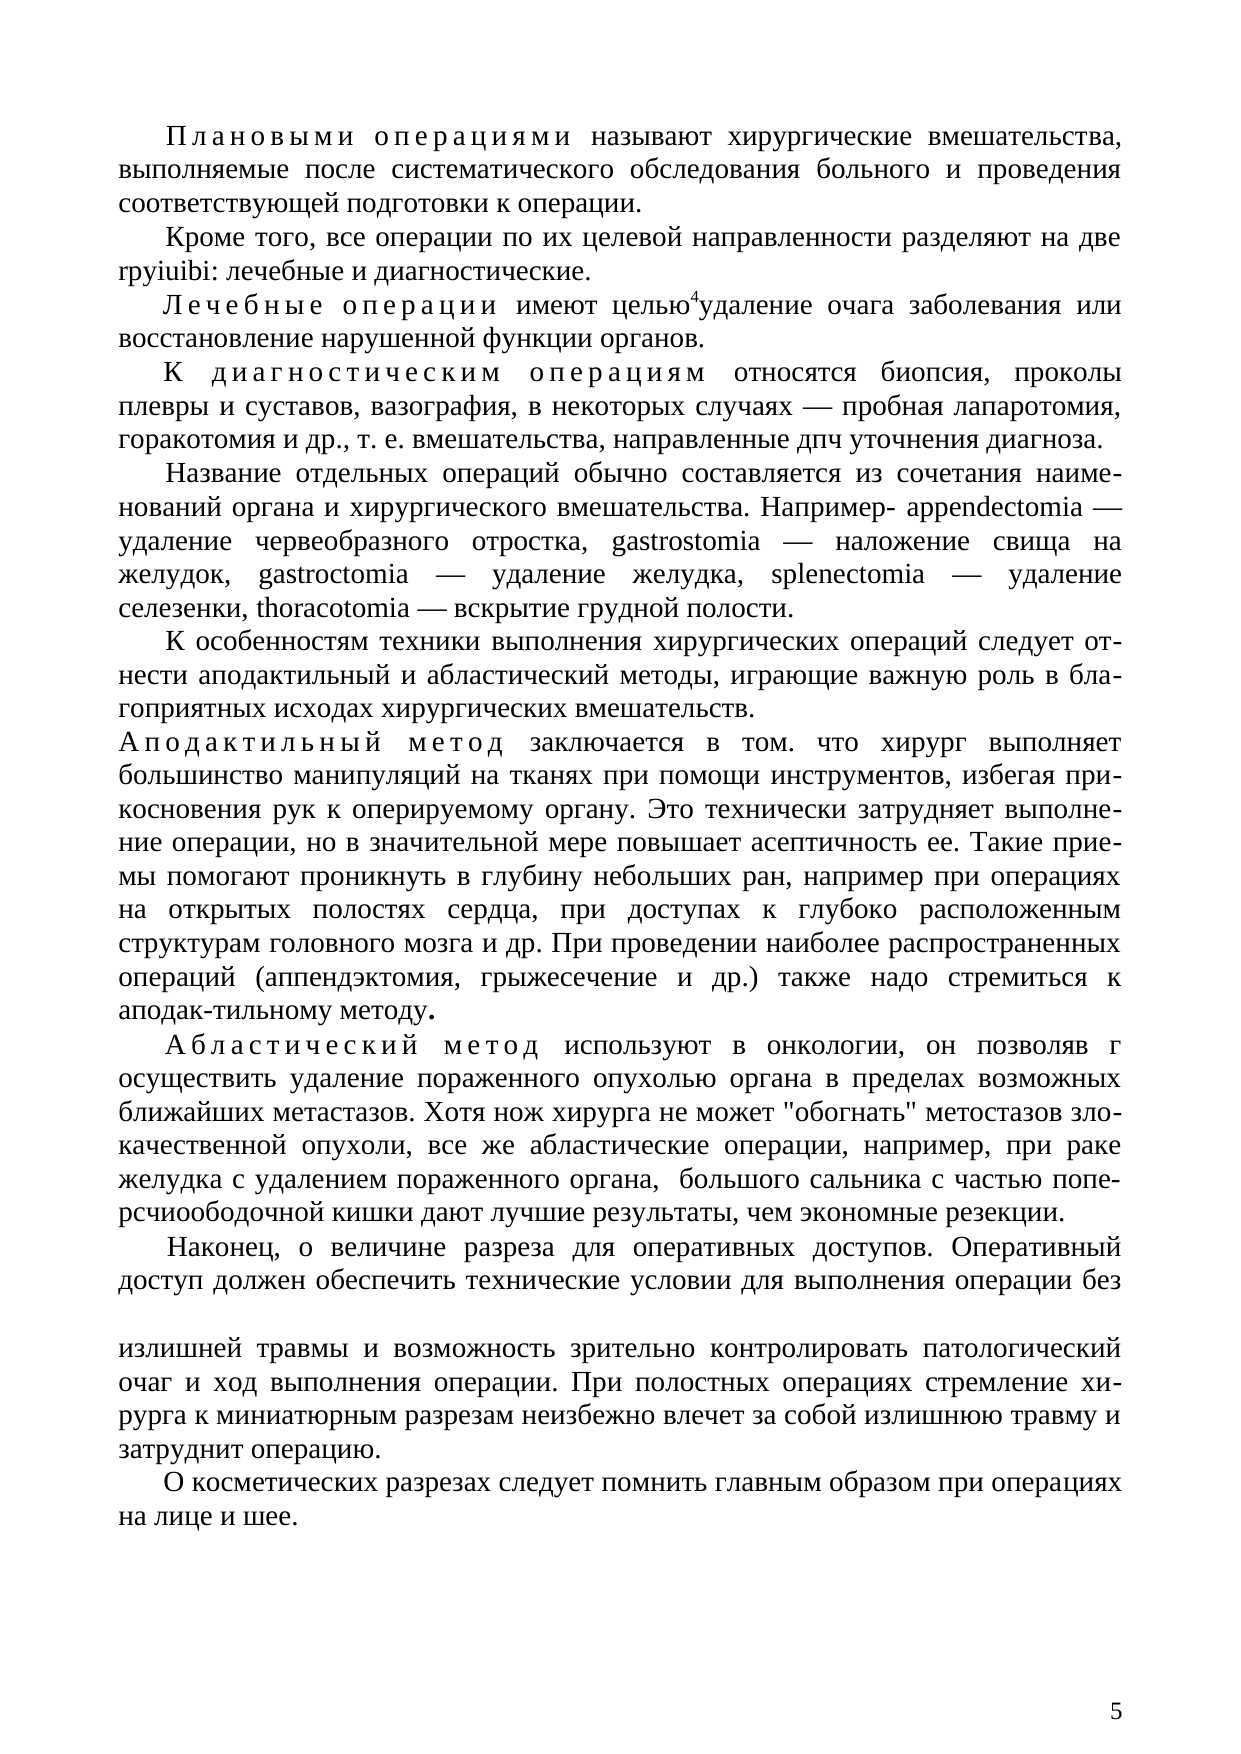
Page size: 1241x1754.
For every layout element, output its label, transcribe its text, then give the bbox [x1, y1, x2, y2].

text Кроме того, все операции по их целевой направленности разделяют на две rpyiuibi: лечебные и диагностические. [118, 219, 1122, 286]
text К диагностическим операциям относятся биопсия, проколы плевры и суставов, вазография, в некоторых случаях — пробная лапаротомия, горакотомия и др., т. е. вмешательства, направленные дпч уточнения диагноза. [118, 354, 1122, 455]
text Название отдельных операций обычно составляется из сочетания наименований органа и хирургического вмешательства. Например- appendectomia — удаление червеобразного отростка, gastrostomia — наложение свища на желудок, gastroctomia — удаление желудка, splenectomia — удаление селезенки, thoracotomia — вскрытие грудной полости. [118, 456, 1122, 623]
text Абластический метод используют в онкологии, он позволяв г осуществить удаление пораженного опухолью органа в пределах возможных ближайших метастазов. Хотя нож хирурга не может "обогнать" метостазов злокачественной опухоли, все же абластические операции, например, при раке желудка с удалением пораженного органа, большого сальника с частью попе-рсчиоободочной кишки дают лучшие результаты, чем экономные резекции. [118, 1027, 1122, 1228]
text К особенностям техники выполнения хирургических операций следует отнести аподактильный и абластический методы, играющие важную роль в благоприятных исходах хирургических вмешательств. [118, 623, 1122, 724]
text Аподактильный метод заключается в том. что хирург выполняет большинство манипуляций на тканях при помощи инструментов, избегая прикосновения рук к оперируемому органу. Это технически затрудняет выполнение операции, но в значительной мере повышает асептичность ее. Такие приемы помогают проникнуть в глубину небольших ран, например при операциях на открытых полостях сердца, при доступах к глубоко расположенным структурам головного мозга и др. При проведении наиболее распространенных операций (аппендэктомия, грыжесечение и др.) также надо стремиться к аподак-тильному методу. [118, 724, 1122, 1026]
text Наконец, о величине разреза для оперативных доступов. Оперативный доступ должен обеспечить технические условии для выполнения операции без излишней травмы и возможность зрительно контролировать патологический очаг и ход выполнения операции. При полостных операциях стремление хирурга к миниатюрным разрезам неизбежно влечет за собой излишнюю травму и затруднит операцию. [118, 1229, 1122, 1464]
text О косметических разрезах следует помнить главным образом при операциях на лице и шее. [118, 1464, 1122, 1531]
text Плановыми операциями называют хирургические вмешательства, выполняемые после систематического обследования больного и проведения соответствующей подготовки к операции. [118, 118, 1122, 219]
text Лечебные операции имеют целью4удаление очага заболевания или восстановление нарушенной функции органов. [118, 287, 1122, 354]
